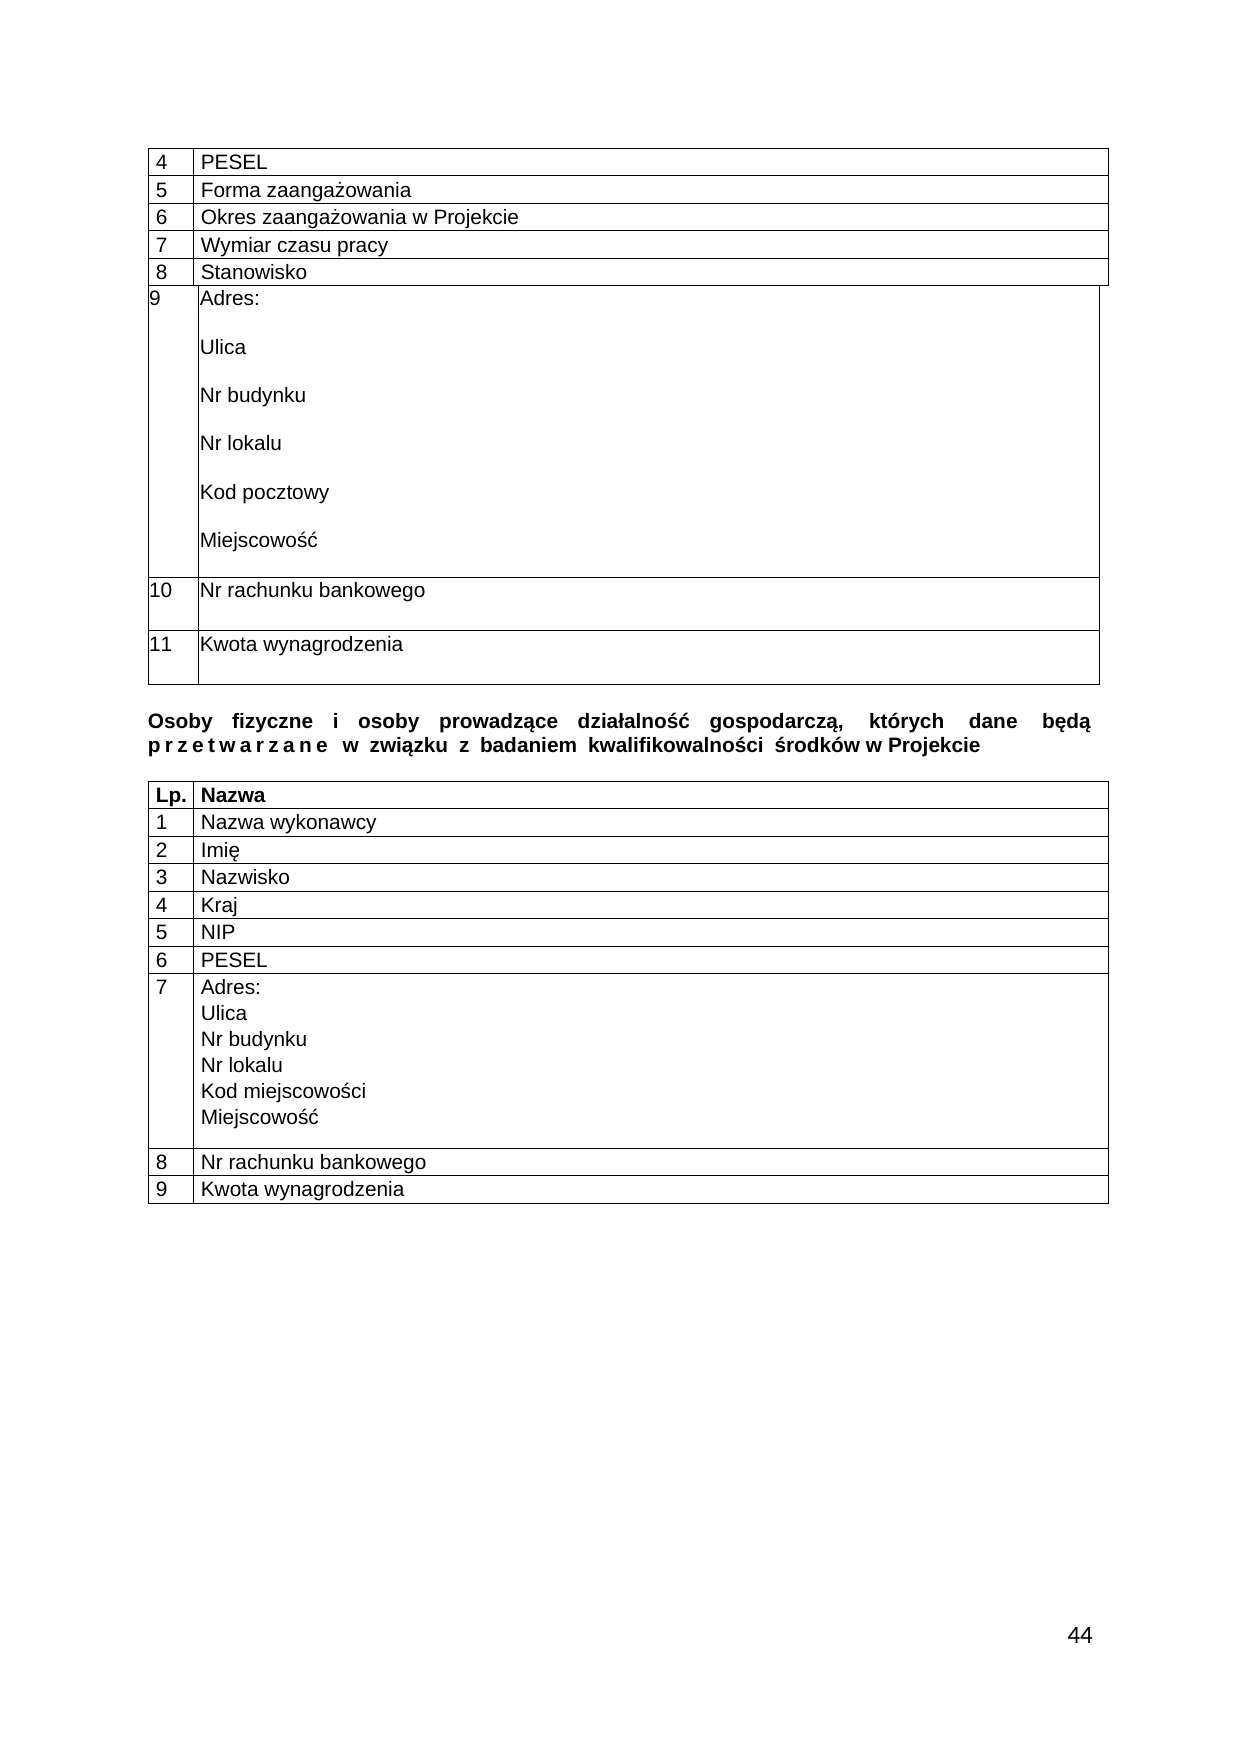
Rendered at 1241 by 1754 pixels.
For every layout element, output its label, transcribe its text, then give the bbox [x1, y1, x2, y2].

table_cell Kraj [194, 892, 1108, 918]
table_cell 3 [149, 864, 193, 891]
table_cell Okres zaangażowania w Projekcie [194, 204, 1108, 230]
table_cell 10 [149, 578, 198, 630]
table_cell Nazwisko [194, 864, 1108, 891]
table_cell Adres: Ulica Nr budynku Nr lokalu Kod miejscowości Miejscowość [194, 974, 1108, 1147]
table_cell Nr rachunku bankowego [194, 1149, 1108, 1175]
table_cell 5 [149, 919, 193, 946]
table_cell 4 [149, 149, 193, 175]
table_cell 7 [149, 231, 193, 258]
table_cell 2 [149, 837, 193, 863]
table_cell 6 [149, 204, 193, 230]
table_cell Forma zaangażowania [194, 176, 1108, 203]
table_cell PESEL [194, 149, 1108, 175]
table_cell PESEL [194, 947, 1108, 973]
table_cell 6 [149, 947, 193, 973]
table_cell 9 [149, 286, 198, 577]
table_cell Imię [194, 837, 1108, 863]
table_cell Nr rachunku bankowego [199, 578, 1099, 630]
table_cell 8 [149, 1149, 193, 1175]
table_cell Wymiar czasu pracy [194, 231, 1108, 258]
table_cell 1 [149, 809, 193, 836]
table_cell Stanowisko [194, 259, 1108, 285]
table_cell 11 [149, 631, 198, 684]
table_cell Kwota wynagrodzenia [199, 631, 1099, 684]
table_cell 8 [149, 259, 193, 285]
table_cell Adres: Ulica Nr budynku Nr lokalu Kod pocztowy Miejscowość [199, 286, 1099, 577]
table_cell 7 [149, 974, 193, 1147]
table_header Lp. [149, 782, 193, 808]
text Osoby fizyczne i osoby prowadzące działalność gospodarczą, których dane będą przetwarzane w związku z badaniem kwalifikowalności środków w Projekcie [148, 709, 1091, 757]
table_cell 5 [149, 176, 193, 203]
table_cell Nazwa wykonawcy [194, 809, 1108, 836]
table_cell 9 [149, 1176, 193, 1202]
table_cell 4 [149, 892, 193, 918]
table_header Nazwa [194, 782, 1108, 808]
table_cell NIP [194, 919, 1108, 946]
table_cell Kwota wynagrodzenia [194, 1176, 1108, 1202]
